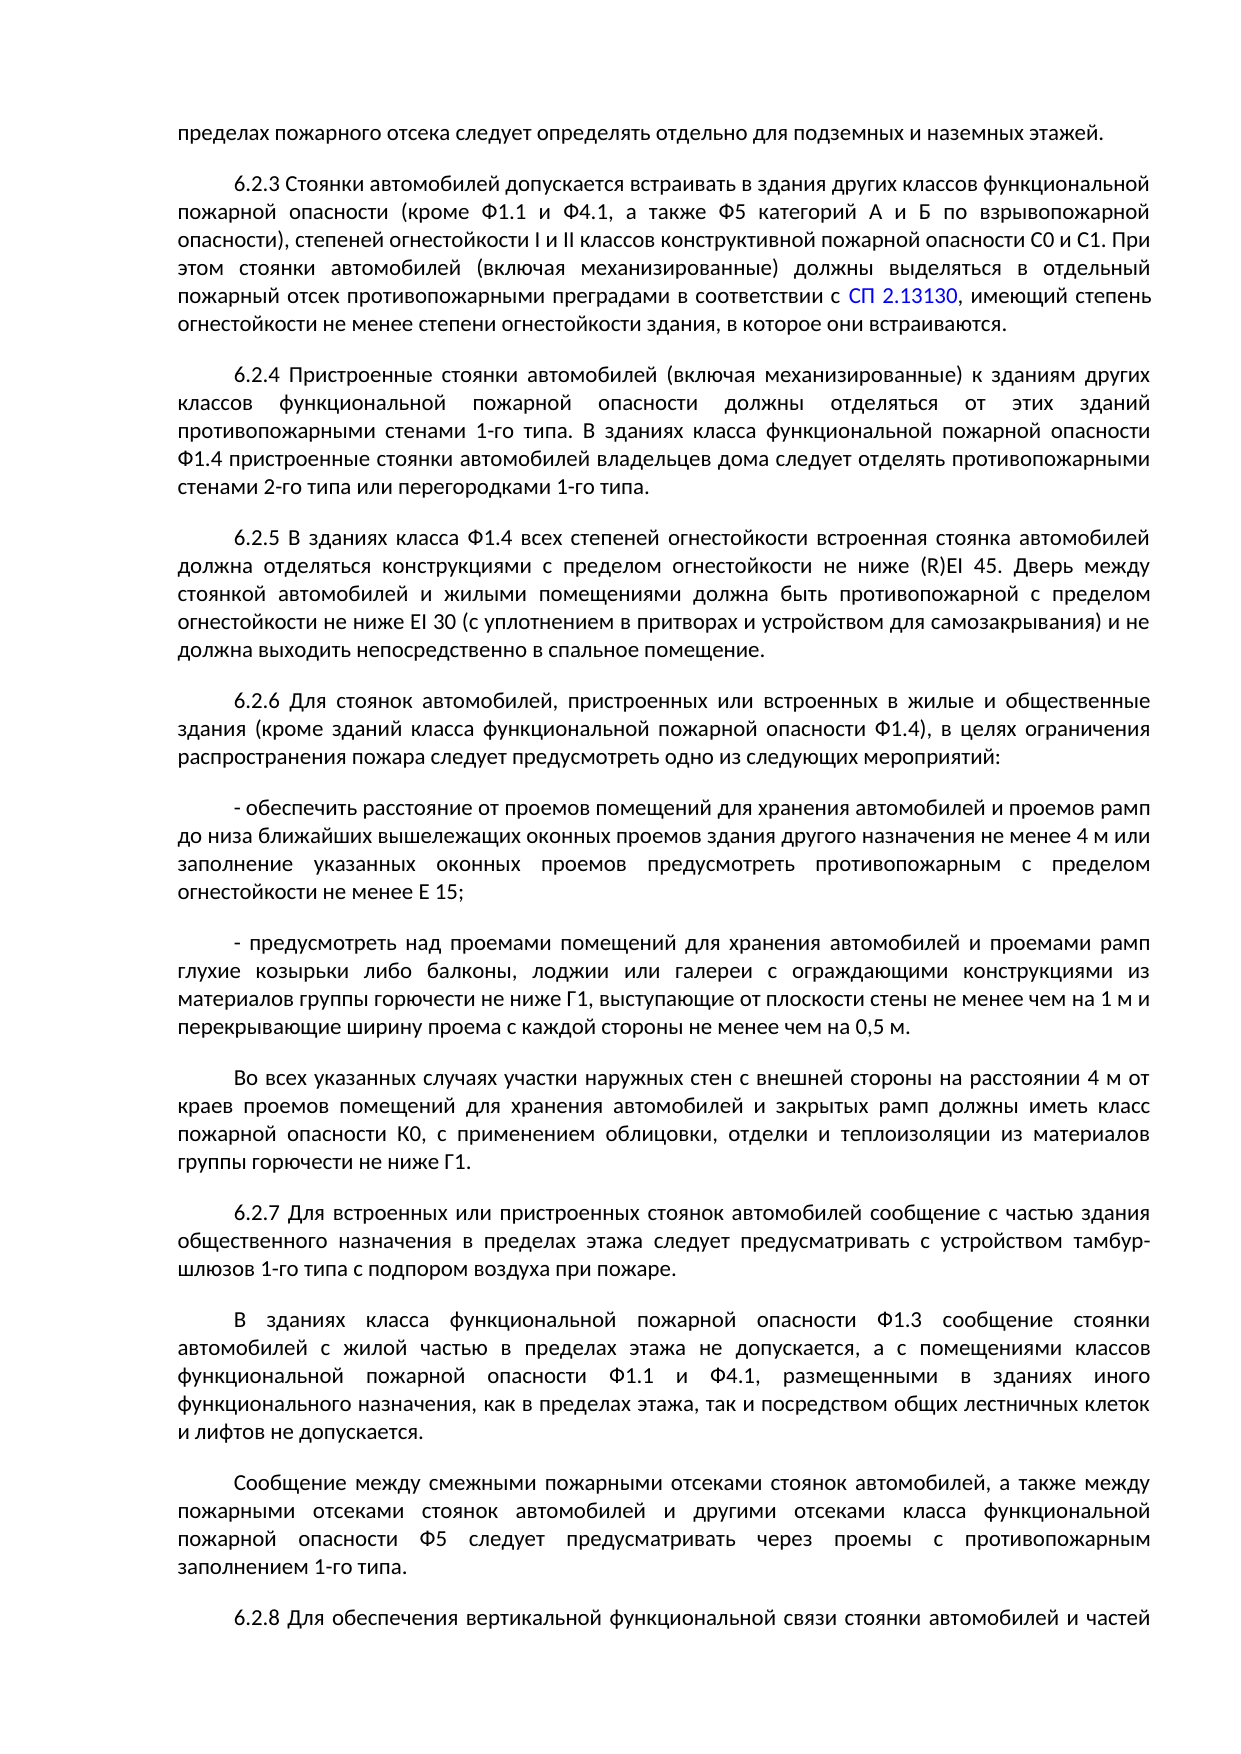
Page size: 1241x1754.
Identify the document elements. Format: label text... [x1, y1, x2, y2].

text 6.2.5 В зданиях класса Ф1.4 всех степеней огнестойкости встроенная стоянка автомобилей должна отделяться конструкциями с пределом огнестойкости не ниже (R)EI 45. Дверь между стоянкой автомобилей и жилыми помещениями должна быть противопожарной с пределом огнестойкости не ниже EI 30 (с уплотнением в притворах и устройством для самозакрывания) и не должна выходить непосредственно в спальное помещение. [177, 523, 1152, 663]
text В зданиях класса функциональной пожарной опасности Ф1.3 сообщение стоянки автомобилей с жилой частью в пределах этажа не допускается, а с помещениями классов функциональной пожарной опасности Ф1.1 и Ф4.1, размещенными в зданиях иного функционального назначения, как в пределах этажа, так и посредством общих лестничных клеток и лифтов не допускается. [177, 1305, 1152, 1445]
text 6.2.7 Для встроенных или пристроенных стоянок автомобилей сообщение с частью здания общественного назначения в пределах этажа следует предусматривать с устройством тамбур-шлюзов 1-го типа с подпором воздуха при пожаре. [177, 1198, 1152, 1282]
text 6.2.6 Для стоянок автомобилей, пристроенных или встроенных в жилые и общественные здания (кроме зданий класса функциональной пожарной опасности Ф1.4), в целях ограничения распространения пожара следует предусмотреть одно из следующих мероприятий: [177, 686, 1152, 770]
text 6.2.3 Стоянки автомобилей допускается встраивать в здания других классов функциональной пожарной опасности (кроме Ф1.1 и Ф4.1, а также Ф5 категорий А и Б по взрывопожарной опасности), степеней огнестойкости I и II классов конструктивной пожарной опасности С0 и С1. При этом стоянки автомобилей (включая механизированные) должны выделяться в отдельный пожарный отсек противопожарными преградами в соответствии с СП 2.13130, имеющий степень огнестойкости не менее степени огнестойкости здания, в которое они встраиваются. [177, 169, 1152, 337]
text - предусмотреть над проемами помещений для хранения автомобилей и проемами рамп глухие козырьки либо балконы, лоджии или галереи с ограждающими конструкциями из материалов группы горючести не ниже Г1, выступающие от плоскости стены не менее чем на 1 м и перекрывающие ширину проема с каждой стороны не менее чем на 0,5 м. [177, 928, 1152, 1040]
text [177, 1603, 1152, 1631]
text Во всех указанных случаях участки наружных стен с внешней стороны на расстоянии 4 м от краев проемов помещений для хранения автомобилей и закрытых рамп должны иметь класс пожарной опасности К0, с применением облицовки, отделки и теплоизоляции из материалов группы горючести не ниже Г1. [177, 1063, 1152, 1175]
text Сообщение между смежными пожарными отсеками стоянок автомобилей, а также между пожарными отсеками стоянок автомобилей и другими отсеками класса функциональной пожарной опасности Ф5 следует предусматривать через проемы с противопожарным заполнением 1-го типа. [177, 1468, 1152, 1580]
text 6.2.4 Пристроенные стоянки автомобилей (включая механизированные) к зданиям других классов функциональной пожарной опасности должны отделяться от этих зданий противопожарными стенами 1-го типа. В зданиях класса функциональной пожарной опасности Ф1.4 пристроенные стоянки автомобилей владельцев дома следует отделять противопожарными стенами 2-го типа или перегородками 1-го типа. [177, 360, 1152, 500]
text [177, 118, 1152, 146]
text - обеспечить расстояние от проемов помещений для хранения автомобилей и проемов рамп до низа ближайших вышележащих оконных проемов здания другого назначения не менее 4 м или заполнение указанных оконных проемов предусмотреть противопожарным с пределом огнестойкости не менее E 15; [177, 793, 1152, 905]
